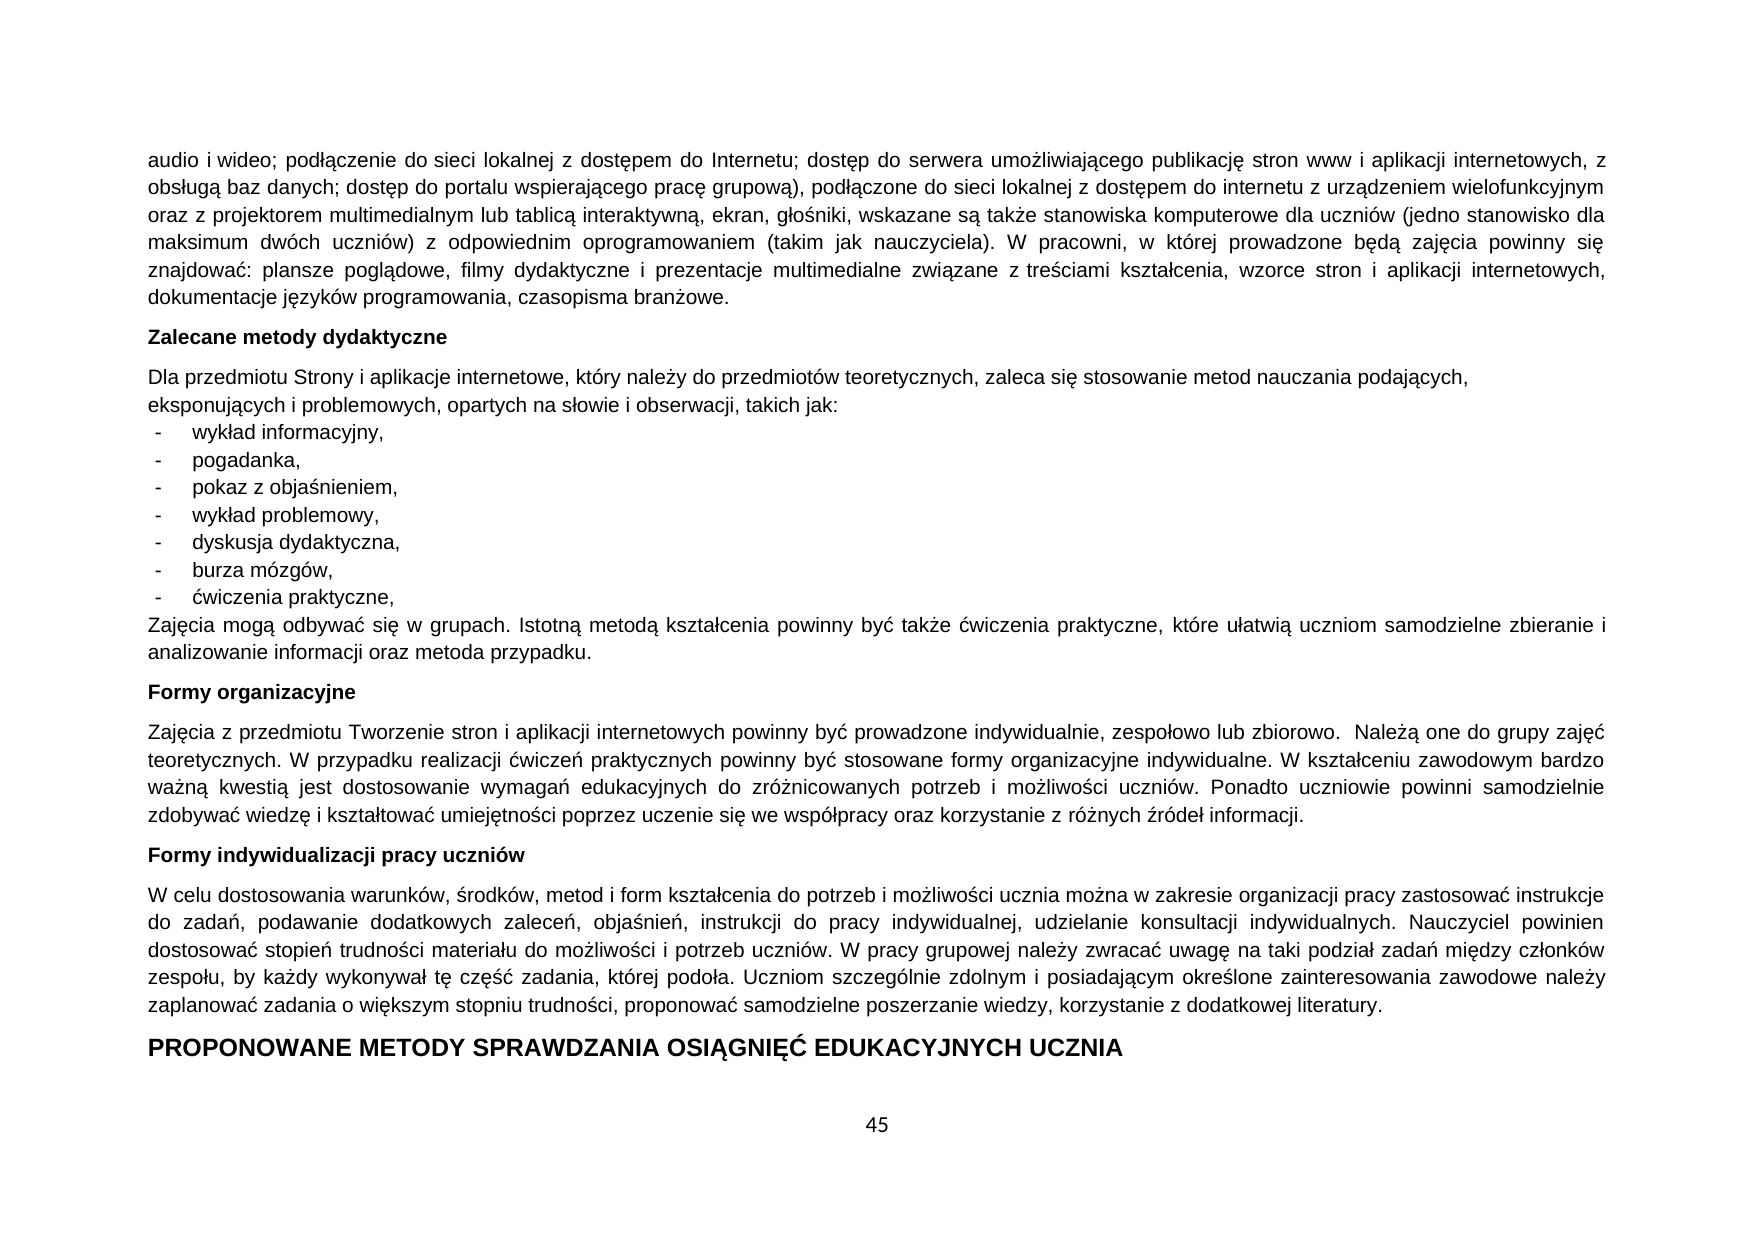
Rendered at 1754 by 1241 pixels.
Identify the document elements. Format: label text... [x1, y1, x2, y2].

list wykład problemowy, [154, 503, 1606, 527]
list wykład informacyjny, [154, 420, 1606, 444]
text Zajęcia z przedmiotu Tworzenie stron i aplikacji internetowych powinny być prowadzone indywidualnie, zespołowo lub zbiorowo. Należą one do grupy zajęć teoretycznych. W przypadku realizacji ćwiczeń praktycznych powinny być stosowane formy organizacyjne indywidualne. W kształceniu zawodowym bardzo ważną kwestią jest dostosowanie wymagań edukacyjnych do zróżnicowanych potrzeb i możliwości uczniów. Ponadto uczniowie powinni samodzielnie zdobywać wiedzę i kształtować umiejętności poprzez uczenie się we współpracy oraz korzystanie z różnych źródeł informacji. [148, 720, 1606, 827]
text Formy indywidualizacji pracy uczniów [148, 843, 1606, 867]
list dyskusja dydaktyczna, [154, 530, 1606, 554]
list burza mózgów, [154, 558, 1606, 582]
text Zalecane metody dydaktyczne [148, 325, 1606, 349]
text Formy organizacyjne [148, 680, 1606, 704]
text W celu dostosowania warunków, środków, metod i form kształcenia do potrzeb i możliwości ucznia można w zakresie organizacji pracy zastosować instrukcje do zadań, podawanie dodatkowych zaleceń, objaśnień, instrukcji do pracy indywidualnej, udzielanie konsultacji indywidualnych. Nauczyciel powinien dostosować stopień trudności materiału do możliwości i potrzeb uczniów. W pracy grupowej należy zwracać uwagę na taki podział zadań między członków zespołu, by każdy wykonywał tę część zadania, której podoła. Uczniom szczególnie zdolnym i posiadającym określone zainteresowania zawodowe należy zaplanować zadania o większym stopniu trudności, proponować samodzielne poszerzanie wiedzy, korzystanie z dodatkowej literatury. [148, 883, 1606, 1017]
list pogadanka, [154, 448, 1606, 472]
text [148, 148, 1606, 309]
list pokaz z objaśnieniem, [154, 475, 1606, 499]
text Dla przedmiotu Strony i aplikacje internetowe, który należy do przedmiotów teoretycznych, zaleca się stosowanie metod nauczania podających, eksponujących i problemowych, opartych na słowie i obserwacji, takich jak: [148, 365, 1606, 417]
text PROPONOWANE METODY SPRAWDZANIA OSIĄGNIĘĆ EDUKACYJNYCH UCZNIA [148, 1033, 1606, 1061]
list ćwiczenia praktyczne, [154, 585, 1606, 609]
text Zajęcia mogą odbywać się w grupach. Istotną metodą kształcenia powinny być także ćwiczenia praktyczne, które ułatwią uczniom samodzielne zbieranie i analizowanie informacji oraz metoda przypadku. [148, 613, 1606, 664]
